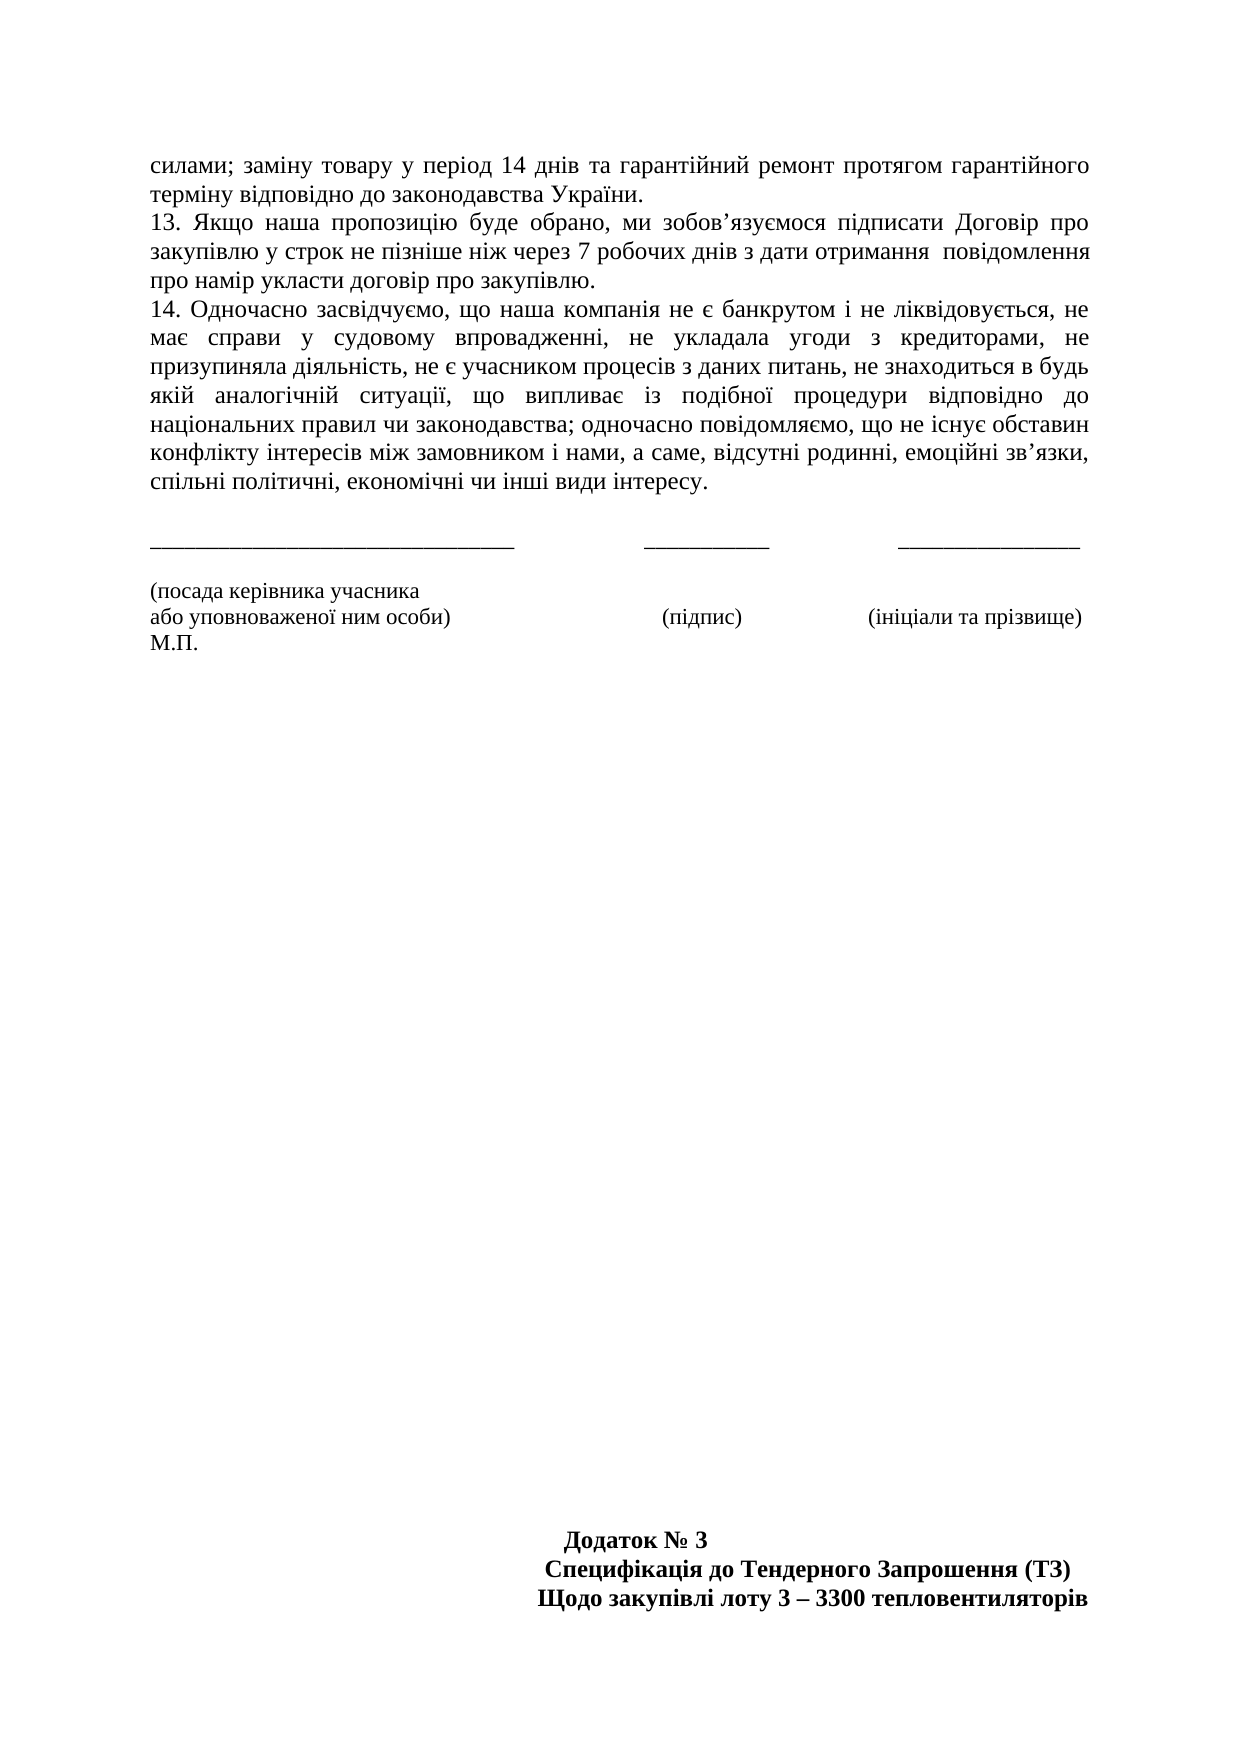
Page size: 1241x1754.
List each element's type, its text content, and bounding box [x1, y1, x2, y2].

text Додаток № 3 [563, 1526, 1090, 1554]
text 14. Одночасно засвідчуємо, що наша компанія не є банкрутом і не ліквідовується, не має справи у судовому впровадженні, не укладала угоди з кредиторами, не призупиняла діяльність, не є учасником процесів з даних питань, не знаходиться в будь якій аналогічній ситуації, що випливає із подібної процедури відповідно до національних правил чи законодавства; одночасно повідомляємо, що не існує обставин конфлікту інтересів між замовником і нами, а саме, відсутні родинні, емоційні зв’язки, спільні політичні, економічні чи інші види інтересу. [150, 294, 1090, 495]
text Специфікація до Тендерного Запрошення (ТЗ) [150, 1554, 1090, 1583]
text (посада керівника учасника [150, 577, 1090, 603]
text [150, 150, 1090, 207]
text ________________________________ ___________ ________________ [150, 495, 1090, 552]
text 13. Якщо наша пропозицію буде обрано, ми зобов’язуємося підписати Договір про закупівлю у строк не пізніше ніж через 7 робочих днів з дати отримання повідомлення про намір укласти договір про закупівлю. [150, 207, 1090, 294]
text або уповноваженої ним особи) (підпис) (ініціали та прізвище) М.П. [150, 603, 1090, 656]
text Щодо закупівлі лоту 3 – 3300 тепловентиляторів [150, 1583, 1090, 1612]
